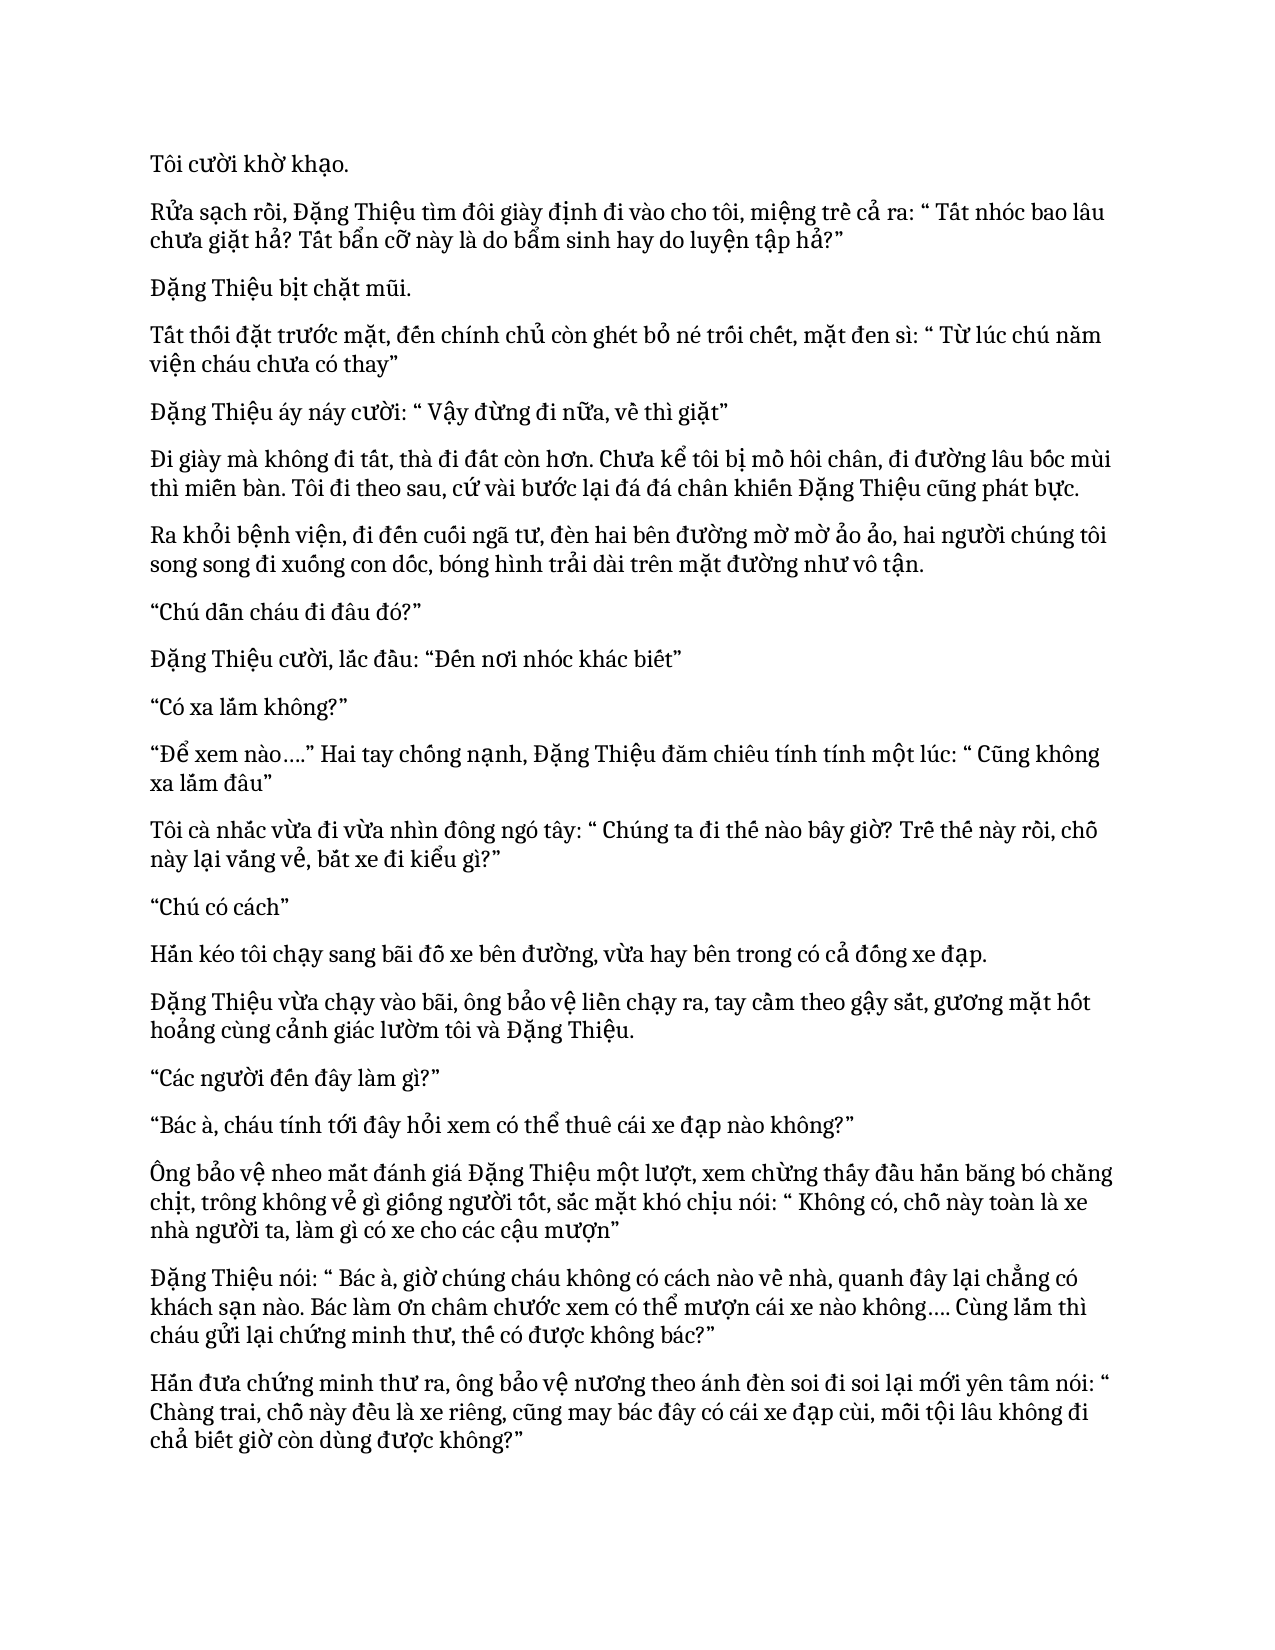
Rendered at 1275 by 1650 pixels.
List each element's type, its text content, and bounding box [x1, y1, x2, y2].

text Đặng Thiệu nói: “ Bác à, giờ chúng cháu không có cách nào về nhà, quanh đây lại chẳng có khách sạn nào. Bác làm ơn châm chước xem có thể mượn cái xe nào không…. Cùng lắm thì cháu gửi lại chứng minh thư, thế có được không bác?” [150, 1264, 1125, 1350]
text Tôi cà nhắc vừa đi vừa nhìn đông ngó tây: “ Chúng ta đi thế nào bây giờ? Trễ thế này rồi, chỗ này lại vắng vẻ, bắt xe đi kiểu gì?” [150, 816, 1125, 874]
text Hắn đưa chứng minh thư ra, ông bảo vệ nương theo ánh đèn soi đi soi lại mới yên tâm nói: “ Chàng trai, chỗ này đều là xe riêng, cũng may bác đây có cái xe đạp cùi, mỗi tội lâu không đi chả biết giờ còn dùng được không?” [150, 1369, 1125, 1455]
text Đặng Thiệu vừa chạy vào bãi, ông bảo vệ liền chạy ra, tay cầm theo gậy sắt, gương mặt hốt hoảng cùng cảnh giác lườm tôi và Đặng Thiệu. [150, 987, 1125, 1045]
text “Các người đến đây làm gì?” [150, 1064, 1125, 1092]
text Hắn kéo tôi chạy sang bãi đỗ xe bên đường, vừa hay bên trong có cả đống xe đạp. [150, 940, 1125, 969]
text “Bác à, cháu tính tới đây hỏi xem có thể thuê cái xe đạp nào không?” [150, 1111, 1125, 1140]
text Đi giày mà không đi tất, thà đi đất còn hơn. Chưa kể tôi bị mồ hôi chân, đi đường lâu bốc mùi thì miễn bàn. Tôi đi theo sau, cứ vài bước lại đá đá chân khiến Đặng Thiệu cũng phát bực. [150, 445, 1125, 502]
text “Có xa lắm không?” [150, 692, 1125, 721]
text Ra khỏi bệnh viện, đi đến cuối ngã tư, đèn hai bên đường mờ mờ ảo ảo, hai người chúng tôi song song đi xuống con dốc, bóng hình trải dài trên mặt đường như vô tận. [150, 521, 1125, 579]
text Ông bảo vệ nheo mắt đánh giá Đặng Thiệu một lượt, xem chừng thấy đầu hắn băng bó chằng chịt, trông không vẻ gì giống người tốt, sắc mặt khó chịu nói: “ Không có, chỗ này toàn là xe nhà người ta, làm gì có xe cho các cậu mượn” [150, 1159, 1125, 1245]
text Tất thối đặt trước mặt, đến chính chủ còn ghét bỏ né trối chết, mặt đen sì: “ Từ lúc chú nằm viện cháu chưa có thay” [150, 321, 1125, 379]
text Tôi cười khờ khạo. [150, 150, 1125, 179]
text “Chú dẫn cháu đi đâu đó?” [150, 597, 1125, 626]
text Đặng Thiệu bịt chặt mũi. [150, 274, 1125, 302]
text “Chú có cách” [150, 892, 1125, 921]
text Đặng Thiệu áy náy cười: “ Vậy đừng đi nữa, về thì giặt” [150, 397, 1125, 426]
text “Để xem nào….” Hai tay chống nạnh, Đặng Thiệu đăm chiêu tính tính một lúc: “ Cũng không xa lắm đâu” [150, 740, 1125, 797]
text Rửa sạch rồi, Đặng Thiệu tìm đôi giày định đi vào cho tôi, miệng trề cả ra: “ Tất nhóc bao lâu chưa giặt hả? Tất bẩn cỡ này là do bẩm sinh hay do luyện tập hả?” [150, 197, 1125, 255]
text Đặng Thiệu cười, lắc đầu: “Đến nơi nhóc khác biết” [150, 645, 1125, 674]
